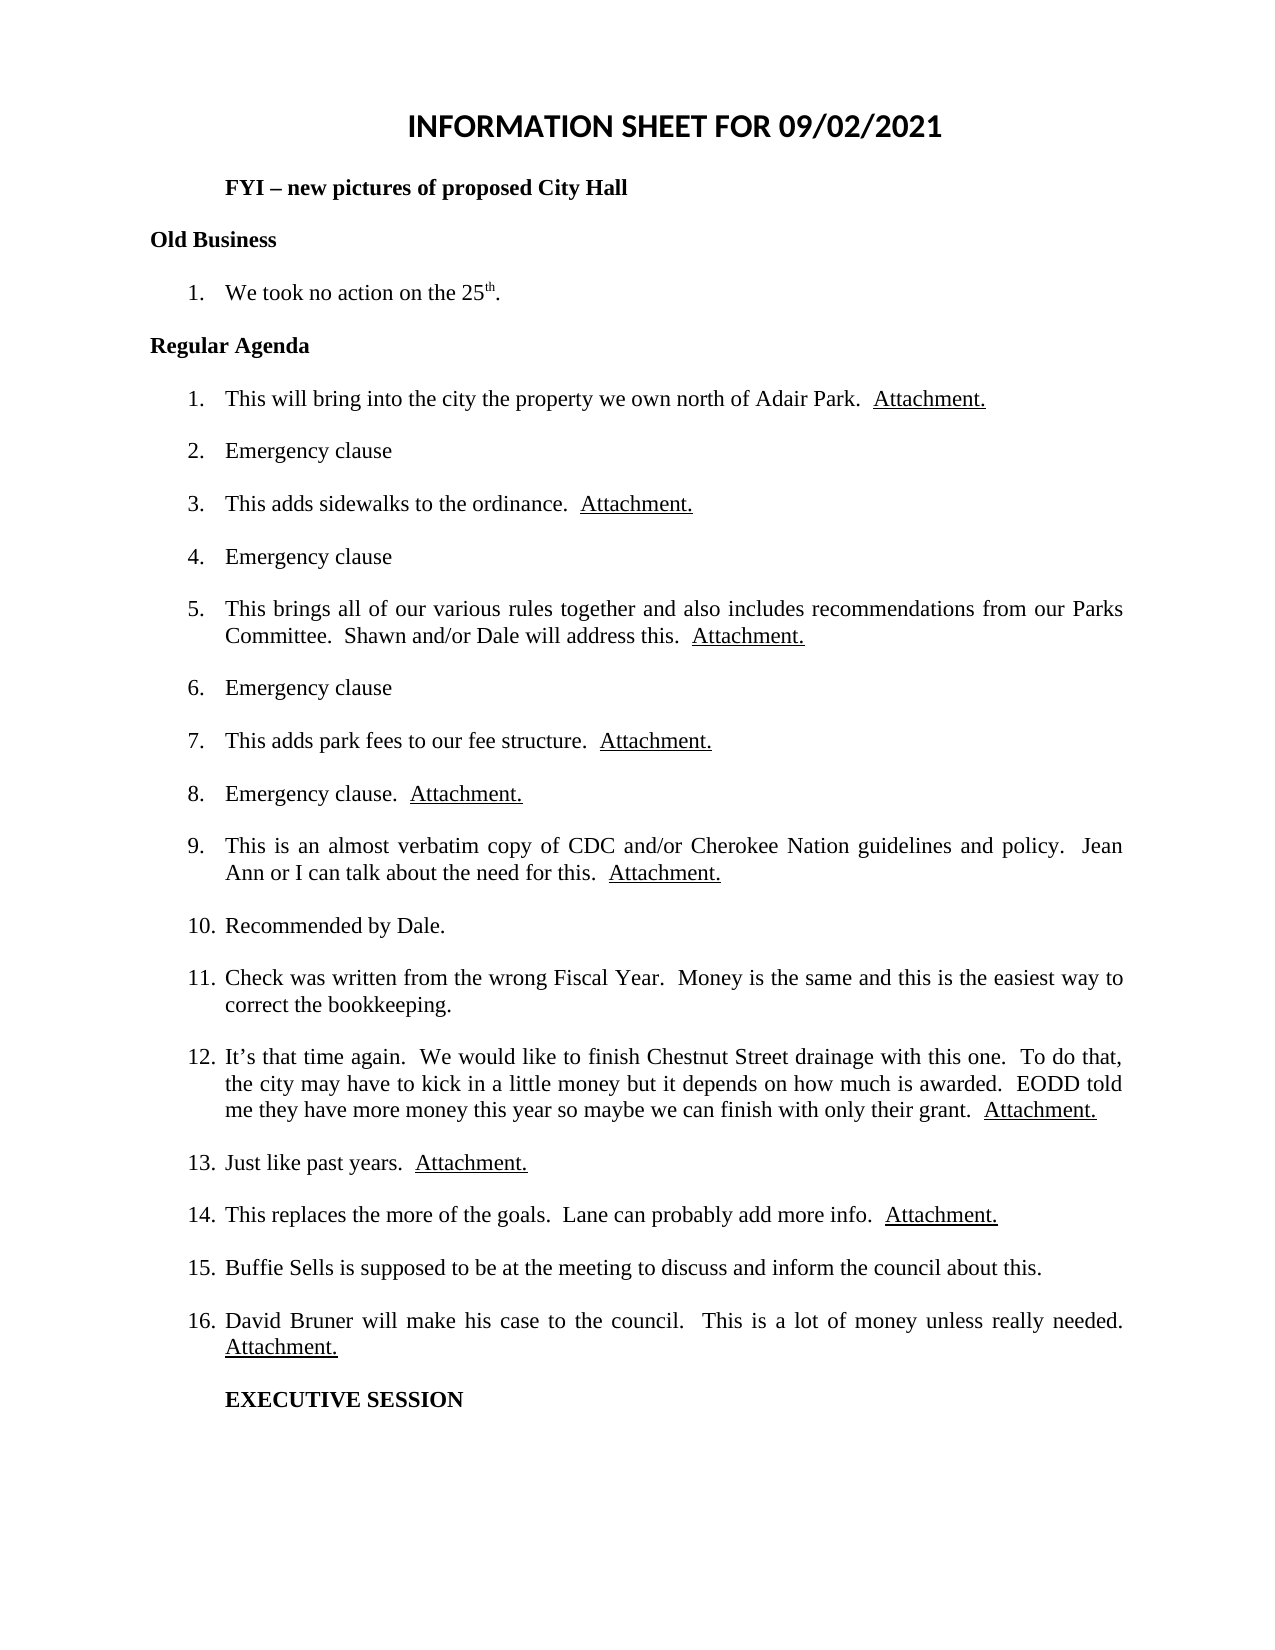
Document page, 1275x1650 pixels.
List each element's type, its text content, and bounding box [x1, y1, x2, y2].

list This is an almost verbatim copy of CDC and/or Cherokee Nation guidelines and policy. Jean Ann or I can talk about the need for this. Attachment. [187, 833, 1125, 885]
text INFORMATION SHEET FOR 09/02/2021 [225, 105, 1125, 146]
list Recommended by Dale. [187, 912, 1125, 938]
text Regular Agenda [150, 332, 1125, 358]
list This will bring into the city the property we own north of Adair Park. Attachment. [187, 384, 1125, 411]
list This adds park fees to our fee structure. Attachment. [187, 727, 1125, 753]
list This replaces the more of the goals. Lane can probably add more info. Attachment. [187, 1202, 1125, 1228]
list David Bruner will make his case to the council. This is a lot of money unless really needed. Attachment. [187, 1307, 1125, 1360]
list Just like past years. Attachment. [187, 1149, 1125, 1175]
text EXECUTIVE SESSION [225, 1386, 1125, 1412]
list Emergency clause [187, 674, 1125, 701]
text Old Business [150, 226, 1125, 253]
list Buffie Sells is supposed to be at the meeting to discuss and inform the council about this. [187, 1254, 1125, 1281]
list This brings all of our various rules together and also includes recommendations from our Parks Committee. Shawn and/or Dale will address this. Attachment. [187, 595, 1125, 648]
list We took no action on the 25th. [187, 279, 1125, 306]
list This adds sidewalks to the ordinance. Attachment. [187, 490, 1125, 516]
list Check was written from the wrong Fiscal Year. Money is the same and this is the easiest way to correct the bookkeeping. [187, 964, 1125, 1017]
list Emergency clause. Attachment. [187, 780, 1125, 806]
list It’s that time again. We would like to finish Chestnut Street drainage with this one. To do that, the city may have to kick in a little money but it depends on how much is awarded. EODD told me they have more money this year so maybe we can finish with only their grant. Attachment. [187, 1043, 1125, 1122]
list Emergency clause [187, 543, 1125, 569]
list Emergency clause [187, 437, 1125, 464]
text FYI – new pictures of proposed City Hall [150, 174, 1125, 200]
